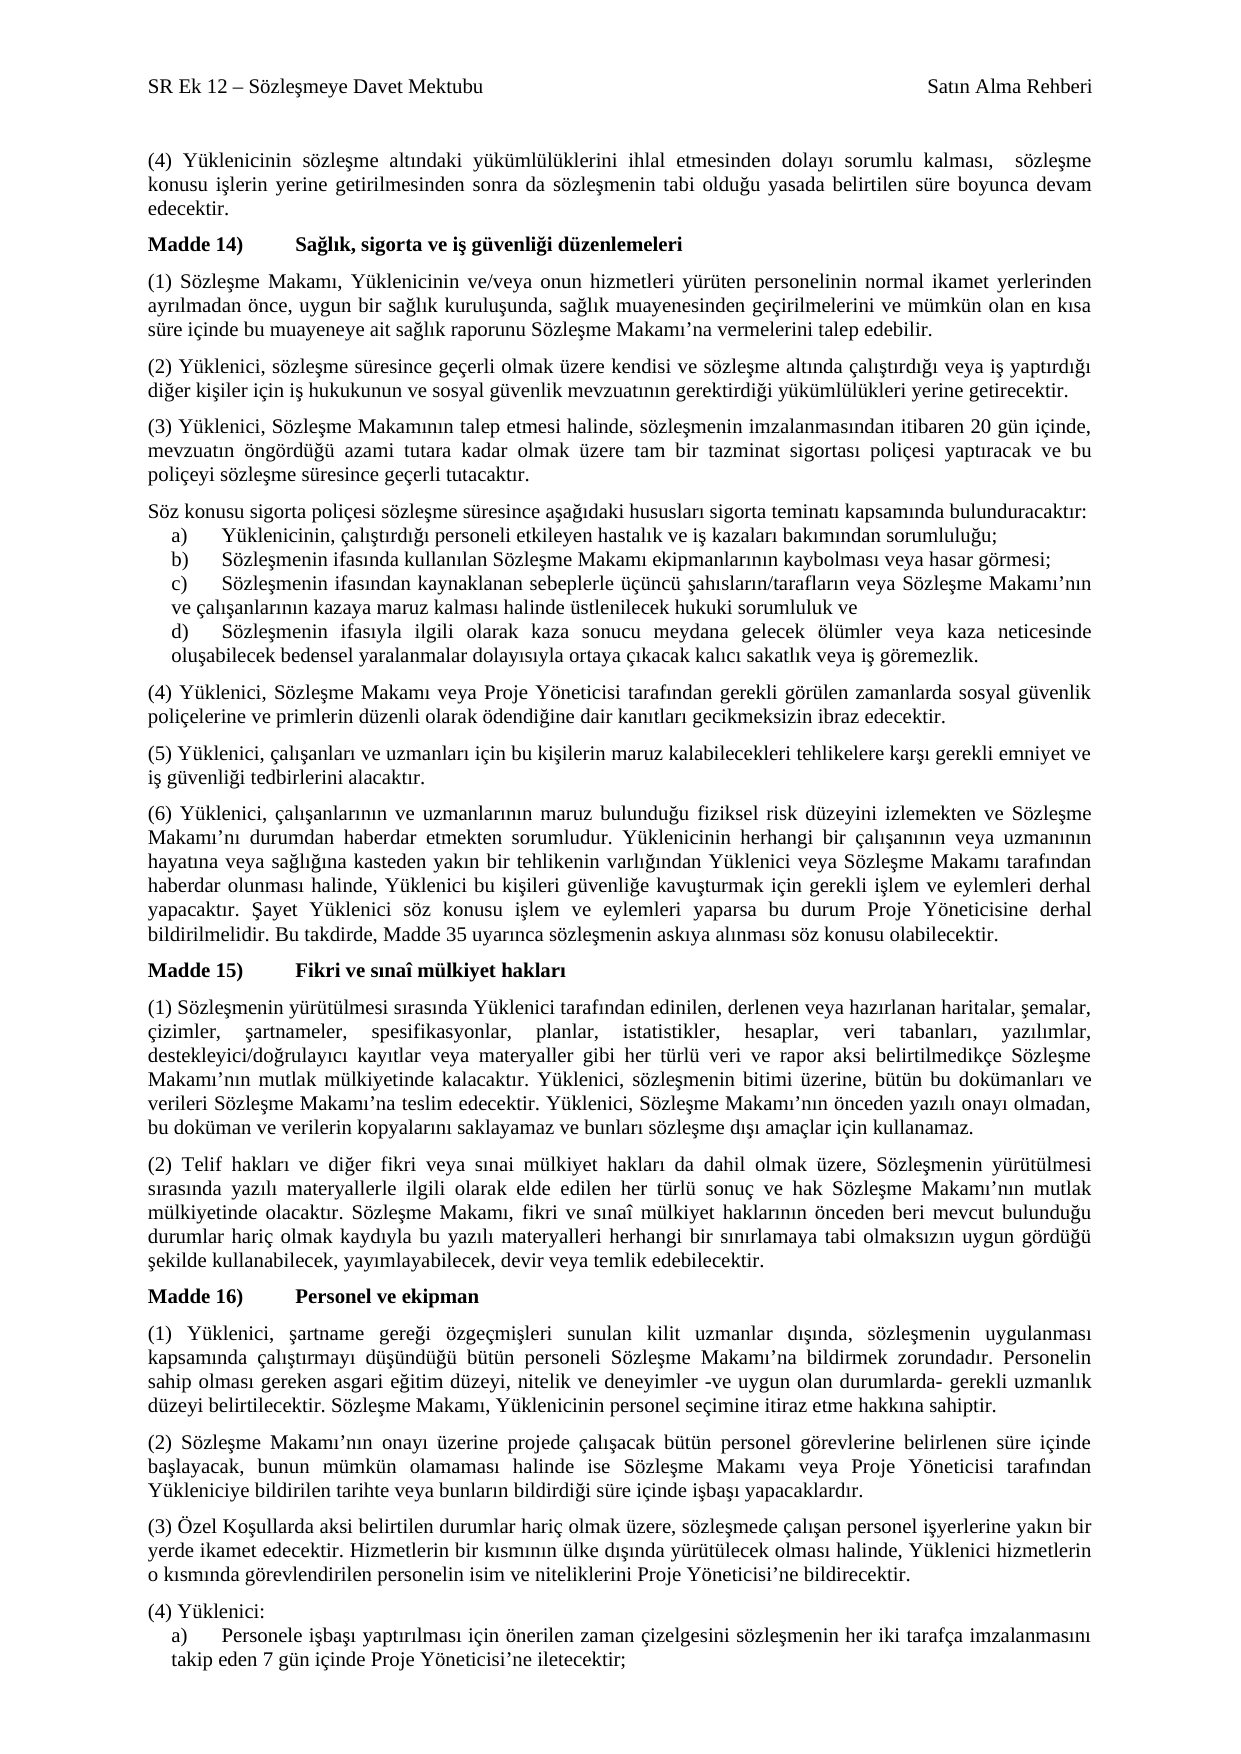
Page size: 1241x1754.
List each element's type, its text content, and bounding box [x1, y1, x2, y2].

text (3) Özel Koşullarda aksi belirtilen durumlar hariç olmak üzere, sözleşmede çalışan personel işyerlerine yakın bir yerde ikamet edecektir. Hizmetlerin bir kısmının ülke dışında yürütülecek olması halinde, Yüklenici hizmetlerin o kısmında görevlendirilen personelin isim ve niteliklerini Proje Yöneticisi’ne bildirecektir. [148, 1514, 1093, 1586]
text (1) Yüklenici, şartname gereği özgeçmişleri sunulan kilit uzmanlar dışında, sözleşmenin uygulanması kapsamında çalıştırmayı düşündüğü bütün personeli Sözleşme Makamı’na bildirmek zorundadır. Personelin sahip olması gereken asgari eğitim düzeyi, nitelik ve deneyimler -ve uygun olan durumlarda- gerekli uzmanlık düzeyi belirtilecektir. Sözleşme Makamı, Yüklenicinin personel seçimine itiraz etme hakkına sahiptir. [148, 1321, 1093, 1417]
text a) Yüklenicinin, çalıştırdığı personeli etkileyen hastalık ve iş kazaları bakımından sorumluluğu; [171, 523, 1093, 547]
text d) Sözleşmenin ifasıyla ilgili olarak kaza sonucu meydana gelecek ölümler veya kaza neticesinde oluşabilecek bedensel yaralanmalar dolayısıyla ortaya çıkacak kalıcı sakatlık veya iş göremezlik. [171, 619, 1093, 667]
text (4) Yüklenicinin sözleşme altındaki yükümlülüklerini ihlal etmesinden dolayı sorumlu kalması, sözleşme konusu işlerin yerine getirilmesinden sonra da sözleşmenin tabi olduğu yasada belirtilen süre boyunca devam edecektir. [148, 148, 1093, 220]
list Sağlık, sigorta ve iş güvenliği düzenlemeleri [148, 232, 1093, 256]
text (6) Yüklenici, çalışanlarının ve uzmanlarının maruz bulunduğu fiziksel risk düzeyini izlemekten ve Sözleşme Makamı’nı durumdan haberdar etmekten sorumludur. Yüklenicinin herhangi bir çalışanının veya uzmanının hayatına veya sağlığına kasteden yakın bir tehlikenin varlığından Yüklenici veya Sözleşme Makamı tarafından haberdar olunması halinde, Yüklenici bu kişileri güvenliğe kavuşturmak için gerekli işlem ve eylemleri derhal yapacaktır. Şayet Yüklenici söz konusu işlem ve eylemleri yaparsa bu durum Proje Yöneticisine derhal bildirilmelidir. Bu takdirde, Madde 35 uyarınca sözleşmenin askıya alınması söz konusu olabilecektir. [148, 801, 1093, 946]
text Söz konusu sigorta poliçesi sözleşme süresince aşağıdaki hususları sigorta teminatı kapsamında bulunduracaktır: [148, 499, 1093, 523]
text (2) Telif hakları ve diğer fikri veya sınai mülkiyet hakları da dahil olmak üzere, Sözleşmenin yürütülmesi sırasında yazılı materyallerle ilgili olarak elde edilen her türlü sonuç ve hak Sözleşme Makamı’nın mutlak mülkiyetinde olacaktır. Sözleşme Makamı, fikri ve sınaî mülkiyet haklarının önceden beri mevcut bulunduğu durumlar hariç olmak kaydıyla bu yazılı materyalleri herhangi bir sınırlamaya tabi olmaksızın uygun gördüğü şekilde kullanabilecek, yayımlayabilecek, devir veya temlik edebilecektir. [148, 1151, 1093, 1272]
text (3) Yüklenici, Sözleşme Makamının talep etmesi halinde, sözleşmenin imzalanmasından itibaren 20 gün içinde, mevzuatın öngördüğü azami tutara kadar olmak üzere tam bir tazminat sigortası poliçesi yaptıracak ve bu poliçeyi sözleşme süresince geçerli tutacaktır. [148, 414, 1093, 486]
text (1) Sözleşme Makamı, Yüklenicinin ve/veya onun hizmetleri yürüten personelinin normal ikamet yerlerinden ayrılmadan önce, uygun bir sağlık kuruluşunda, sağlık muayenesinden geçirilmelerini ve mümkün olan en kısa süre içinde bu muayeneye ait sağlık raporunu Sözleşme Makamı’na vermelerini talep edebilir. [148, 269, 1093, 341]
list Personel ve ekipman [148, 1284, 1093, 1308]
text (2) Yüklenici, sözleşme süresince geçerli olmak üzere kendisi ve sözleşme altında çalıştırdığı veya iş yaptırdığı diğer kişiler için iş hukukunun ve sosyal güvenlik mevzuatının gerektirdiği yükümlülükleri yerine getirecektir. [148, 354, 1093, 402]
text (4) Yüklenici: [148, 1599, 1093, 1623]
text (2) Sözleşme Makamı’nın onayı üzerine projede çalışacak bütün personel görevlerine belirlenen süre içinde başlayacak, bunun mümkün olamaması halinde ise Sözleşme Makamı veya Proje Yöneticisi tarafından Yükleniciye bildirilen tarihte veya bunların bildirdiği süre içinde işbaşı yapacaklardır. [148, 1429, 1093, 1502]
text (5) Yüklenici, çalışanları ve uzmanları için bu kişilerin maruz kalabilecekleri tehlikelere karşı gerekli emniyet ve iş güvenliği tedbirlerini alacaktır. [148, 741, 1093, 789]
text (1) Sözleşmenin yürütülmesi sırasında Yüklenici tarafından edinilen, derlenen veya hazırlanan haritalar, şemalar, çizimler, şartnameler, spesifikasyonlar, planlar, istatistikler, hesaplar, veri tabanları, yazılımlar, destekleyici/doğrulayıcı kayıtlar veya materyaller gibi her türlü veri ve rapor aksi belirtilmedikçe Sözleşme Makamı’nın mutlak mülkiyetinde kalacaktır. Yüklenici, sözleşmenin bitimi üzerine, bütün bu dokümanları ve verileri Sözleşme Makamı’na teslim edecektir. Yüklenici, Sözleşme Makamı’nın önceden yazılı onayı olmadan, bu doküman ve verilerin kopyalarını saklayamaz ve bunları sözleşme dışı amaçlar için kullanamaz. [148, 994, 1093, 1139]
text b) Sözleşmenin ifasında kullanılan Sözleşme Makamı ekipmanlarının kaybolması veya hasar görmesi; [171, 547, 1093, 571]
text c) Sözleşmenin ifasından kaynaklanan sebeplerle üçüncü şahısların/tarafların veya Sözleşme Makamı’nın ve çalışanlarının kazaya maruz kalması halinde üstlenilecek hukuki sorumluluk ve [171, 571, 1093, 619]
list Fikri ve sınaî mülkiyet hakları [148, 958, 1093, 982]
text a) Personele işbaşı yaptırılması için önerilen zaman çizelgesini sözleşmenin her iki tarafça imzalanmasını takip eden 7 gün içinde Proje Yöneticisi’ne iletecektir; [171, 1623, 1093, 1671]
text (4) Yüklenici, Sözleşme Makamı veya Proje Yöneticisi tarafından gerekli görülen zamanlarda sosyal güvenlik poliçelerine ve primlerin düzenli olarak ödendiğine dair kanıtları gecikmeksizin ibraz edecektir. [148, 680, 1093, 728]
